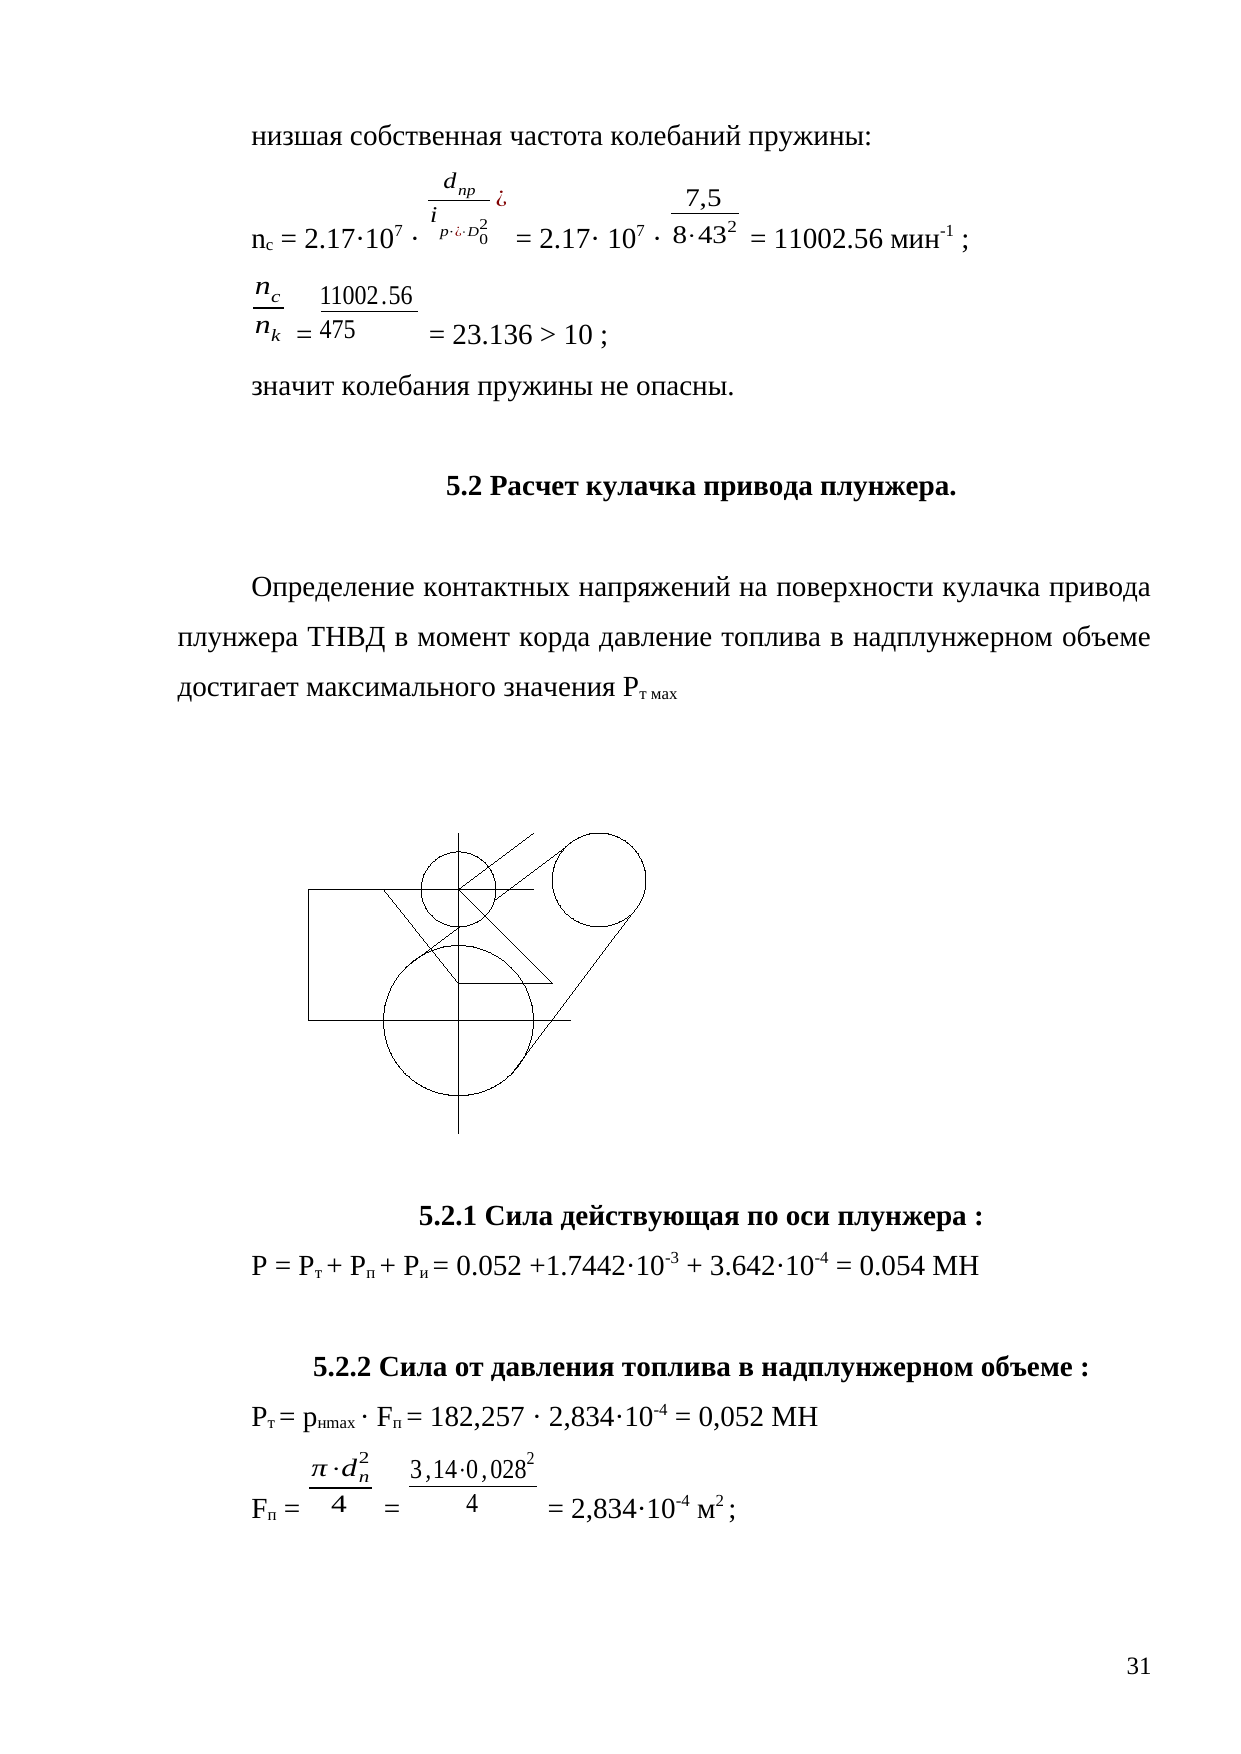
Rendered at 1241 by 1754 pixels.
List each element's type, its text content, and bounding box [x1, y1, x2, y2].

text = = 23.136 > 10 ; [177, 271, 1152, 351]
text nc = 2.17·107 · = 2.17· 107 · = 11002.56 мин-1 ; [177, 168, 1152, 254]
text Fп = = = 2,834·10- ; [177, 1449, 1152, 1524]
text значит колебания пружины не опасны. [177, 368, 1152, 401]
text 5.2 Расчет кулачка привода плунжера. [177, 468, 1152, 502]
text Рт = pнmax · Fп = 182,257 · 2,834·10-4 = 0,052 МН [177, 1399, 1152, 1433]
text 5.2.2 Сила от давления топлива в надплунжерном объеме : [177, 1349, 1152, 1382]
text Определение контактных напряжений на поверхности кулачка привода плунжера ТНВД в момент корда давление топлива в надплунжерном объеме достигает максимального значения Рт мах [177, 569, 1152, 703]
text P = Pт + Рп + Ри = 0.052 +1.7442·10-3 + 3.642·10-4 = 0.054 МН [177, 1248, 1152, 1282]
text низшая собственная частота колебаний пружины: [177, 118, 1152, 152]
text 5.2.1 Сила действующая по оси плунжера : [177, 1198, 1152, 1231]
